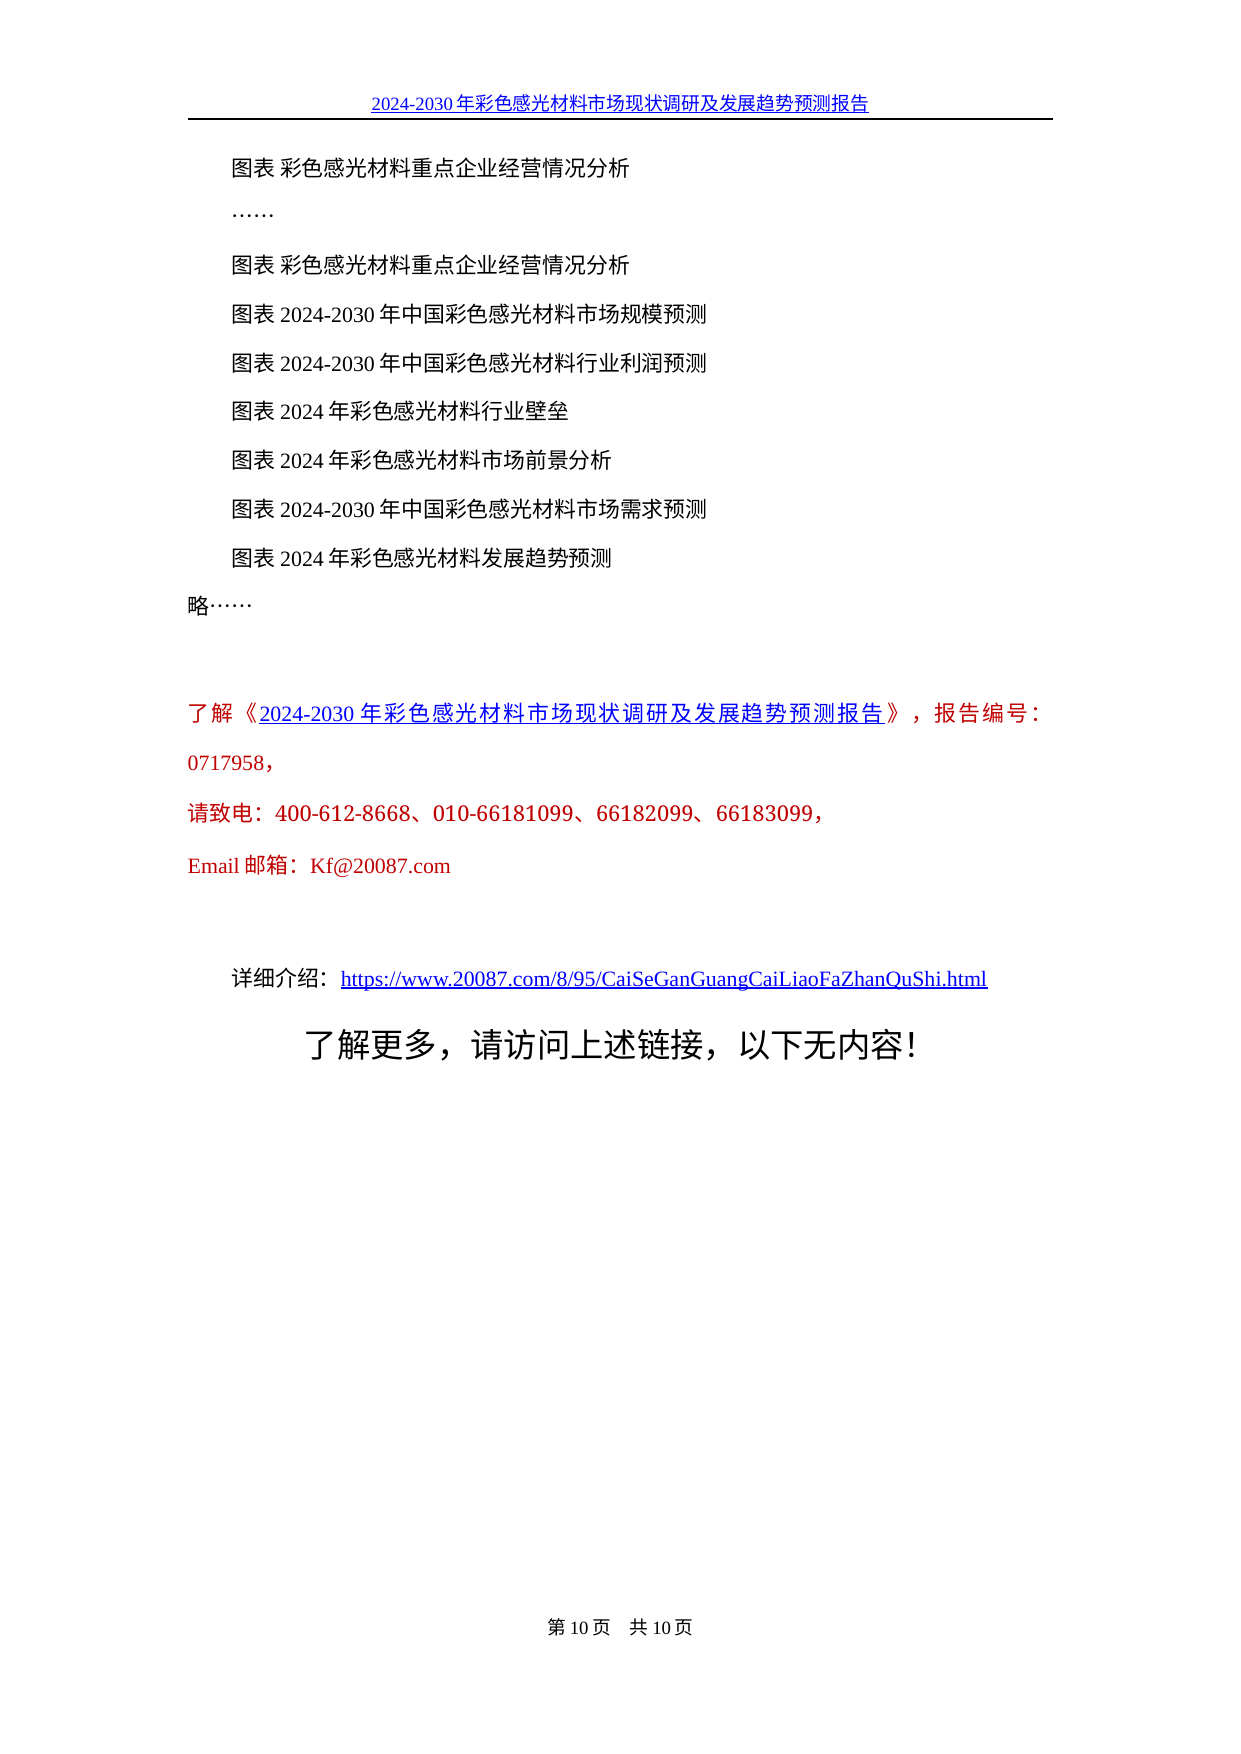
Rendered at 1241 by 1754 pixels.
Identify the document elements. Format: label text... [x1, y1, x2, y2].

text 了解《2024-2030年彩色感光材料市场现状调研及发展趋势预测报告》，报告编号：0717958， [187, 695, 1053, 777]
text 详细介绍：https://www.20087.com/8/95/CaiSeGanGuangCaiLiaoFaZhanQuShi.html [187, 960, 1053, 993]
text Email邮箱：Kf@20087.com [187, 847, 1053, 880]
title 了解更多，请访问上述链接，以下无内容！ [187, 1010, 1053, 1075]
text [187, 150, 1053, 621]
text 请致电：400-612-8668、010-66181099、66182099、66183099， [187, 796, 1053, 828]
